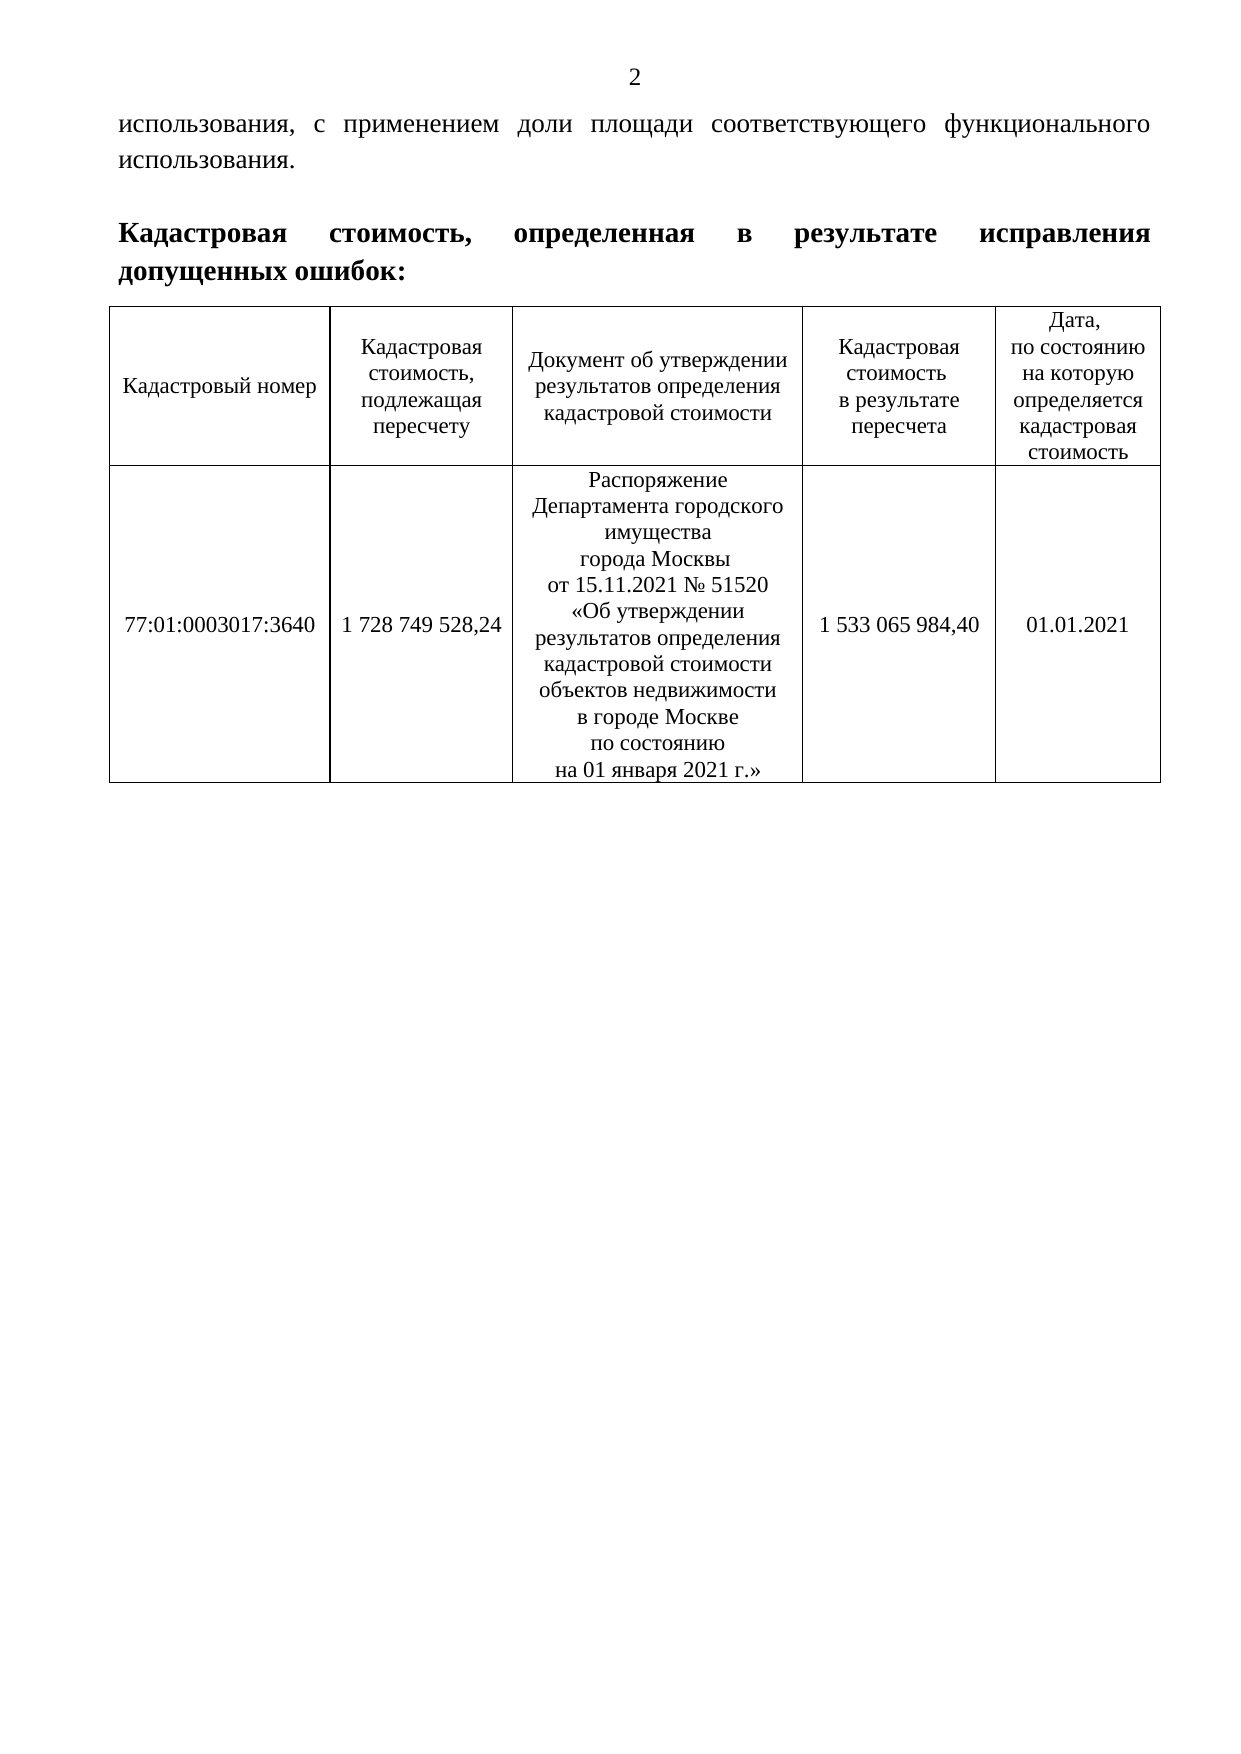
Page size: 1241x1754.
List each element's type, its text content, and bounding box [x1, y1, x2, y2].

table_cell 1 533 065 984,40 [803, 466, 995, 782]
text Кадастровая стоимость, определенная в результате исправления допущенных ошибок: [118, 215, 1152, 287]
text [118, 107, 1152, 174]
table_cell Распоряжение Департамента городского имущества города Москвы от 15.11.2021 № 51520 «Об утверждении результатов определения кадастровой стоимости объектов недвижимости в городе Москве по состоянию на 01 января 2021 г.» [513, 466, 802, 782]
table_cell 01.01.2021 [996, 466, 1160, 782]
table_header Дата, по состоянию на которую определяется кадастровая стоимость [996, 307, 1160, 465]
table_header Документ об утверждении результатов определения кадастровой стоимости [513, 307, 802, 465]
table_header Кадастровый номер [110, 307, 329, 465]
table_cell 1 728 749 528,24 [331, 466, 512, 782]
table_header Кадастровая стоимость в результате пересчета [803, 307, 995, 465]
table_header Кадастровая стоимость, подлежащая пересчету [331, 307, 512, 465]
table_cell 77:01:0003017:3640 [110, 466, 329, 782]
